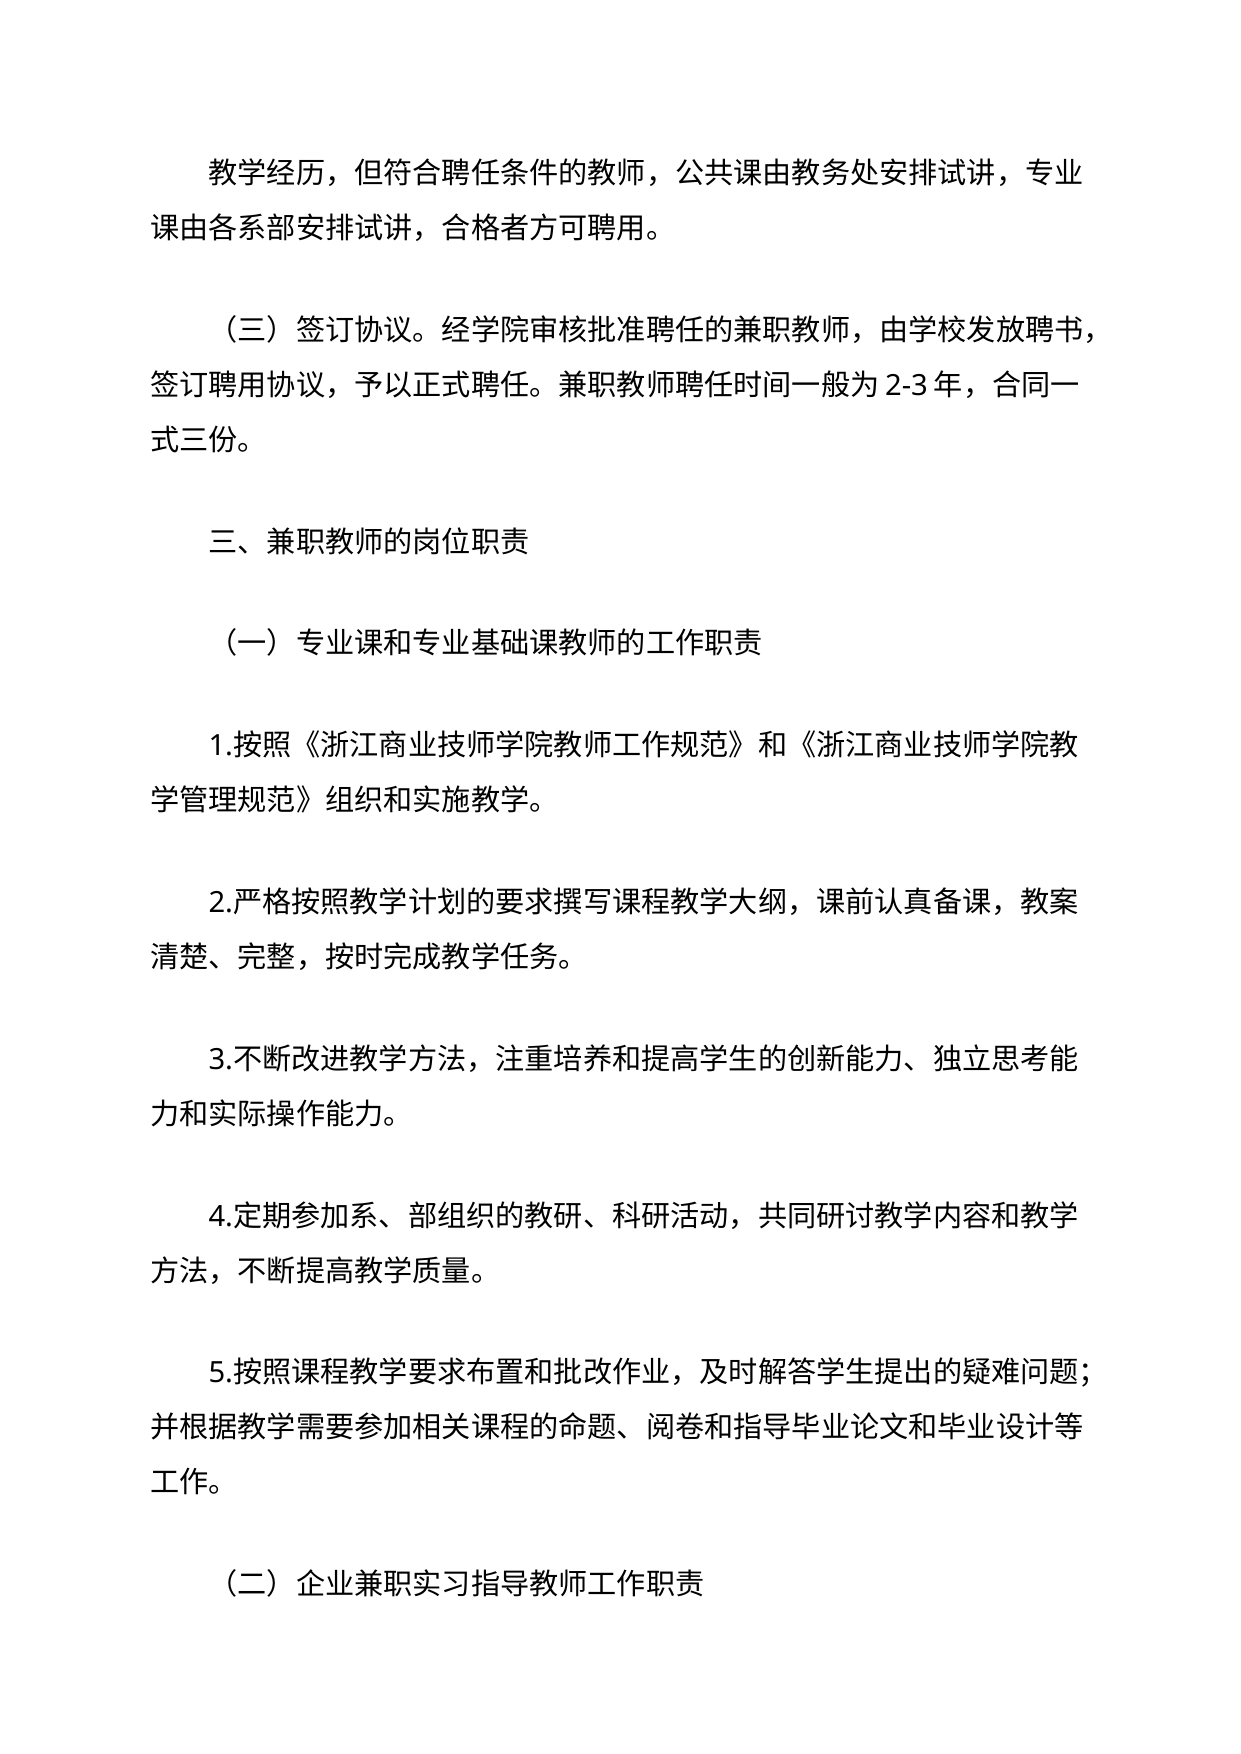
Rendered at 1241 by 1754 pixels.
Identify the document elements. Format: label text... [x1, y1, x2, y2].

text （三）签订协议。经学院审核批准聘任的兼职教师，由学校发放聘书，签订聘用协议，予以正式聘任。兼职教师聘任时间一般为2-3年，合同一式三份。 [150, 307, 1090, 459]
text （二）企业兼职实习指导教师工作职责 [150, 1561, 1090, 1603]
text 三、兼职教师的岗位职责 [150, 518, 1090, 561]
text 1.按照《浙江商业技师学院教师工作规范》和《浙江商业技师学院教学管理规范》组织和实施教学。 [150, 722, 1090, 819]
text 教学经历，但符合聘任条件的教师，公共课由教务处安排试讲，专业课由各系部安排试讲，合格者方可聘用。 [150, 150, 1090, 247]
text 4.定期参加系、部组织的教研、科研活动，共同研讨教学内容和教学方法，不断提高教学质量。 [150, 1192, 1090, 1289]
text 5.按照课程教学要求布置和批改作业，及时解答学生提出的疑难问题；并根据教学需要参加相关课程的命题、阅卷和指导毕业论文和毕业设计等工作。 [150, 1349, 1090, 1501]
text 2.严格按照教学计划的要求撰写课程教学大纲，课前认真备课，教案清楚、完整，按时完成教学任务。 [150, 879, 1090, 976]
text 3.不断改进教学方法，注重培养和提高学生的创新能力、独立思考能力和实际操作能力。 [150, 1035, 1090, 1133]
text （一）专业课和专业基础课教师的工作职责 [150, 620, 1090, 662]
